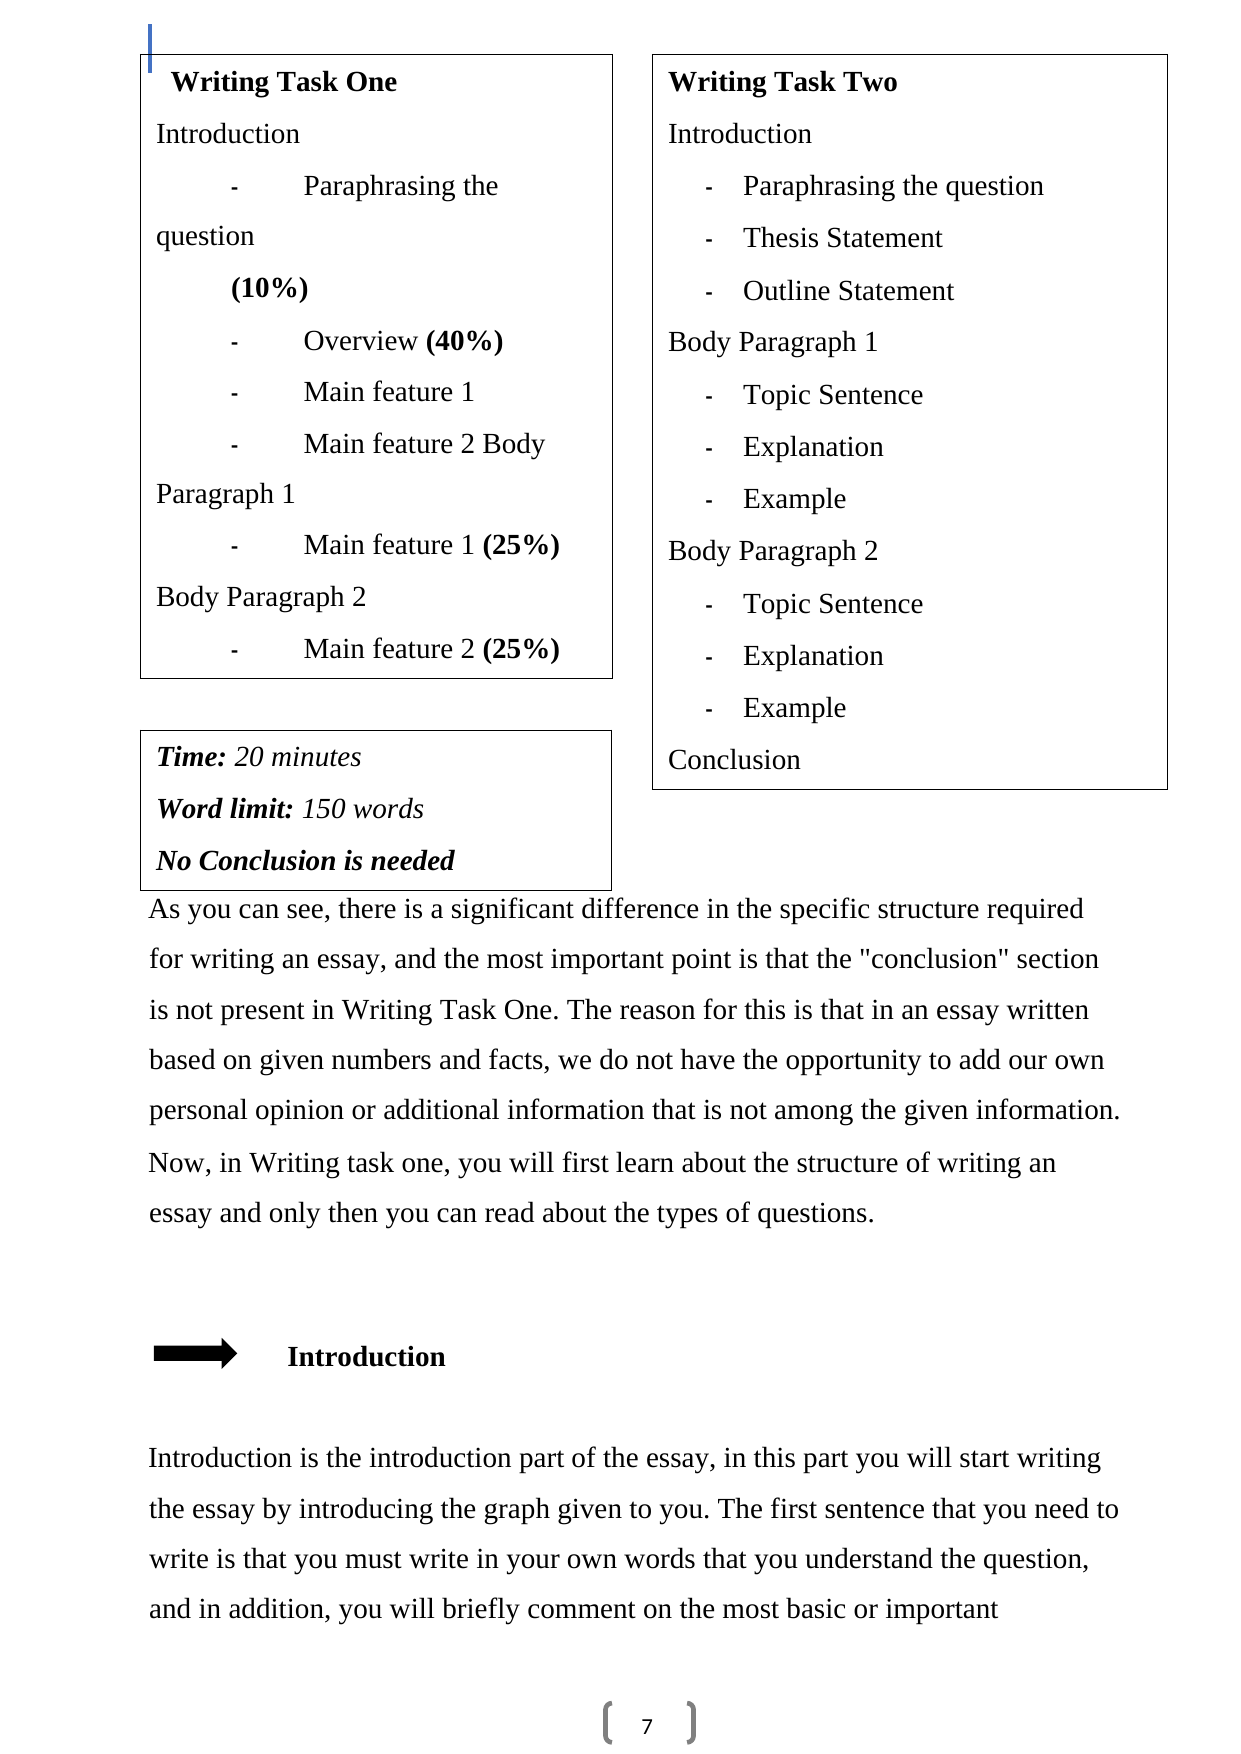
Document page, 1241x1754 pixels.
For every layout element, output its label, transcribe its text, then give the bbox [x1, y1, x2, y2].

text As you can see, there is a significant difference in the specific structure required for writing an essay, and the most important point is that the "conclusion" section is not present in Writing Task One. The reason for this is that in an essay written based on given numbers and facts, we do not have the opportunity to add our own personal opinion or additional information that is not among the given information. [148, 891, 1123, 1126]
table_header [141, 55, 612, 678]
text Now, in Writing task one, you will first learn about the structure of writing an essay and only then you can read about the types of questions. [148, 1145, 1123, 1229]
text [148, 1440, 1123, 1625]
table_cell [140, 679, 613, 891]
table_header [614, 54, 1240, 891]
text Introduction [148, 1339, 1123, 1373]
